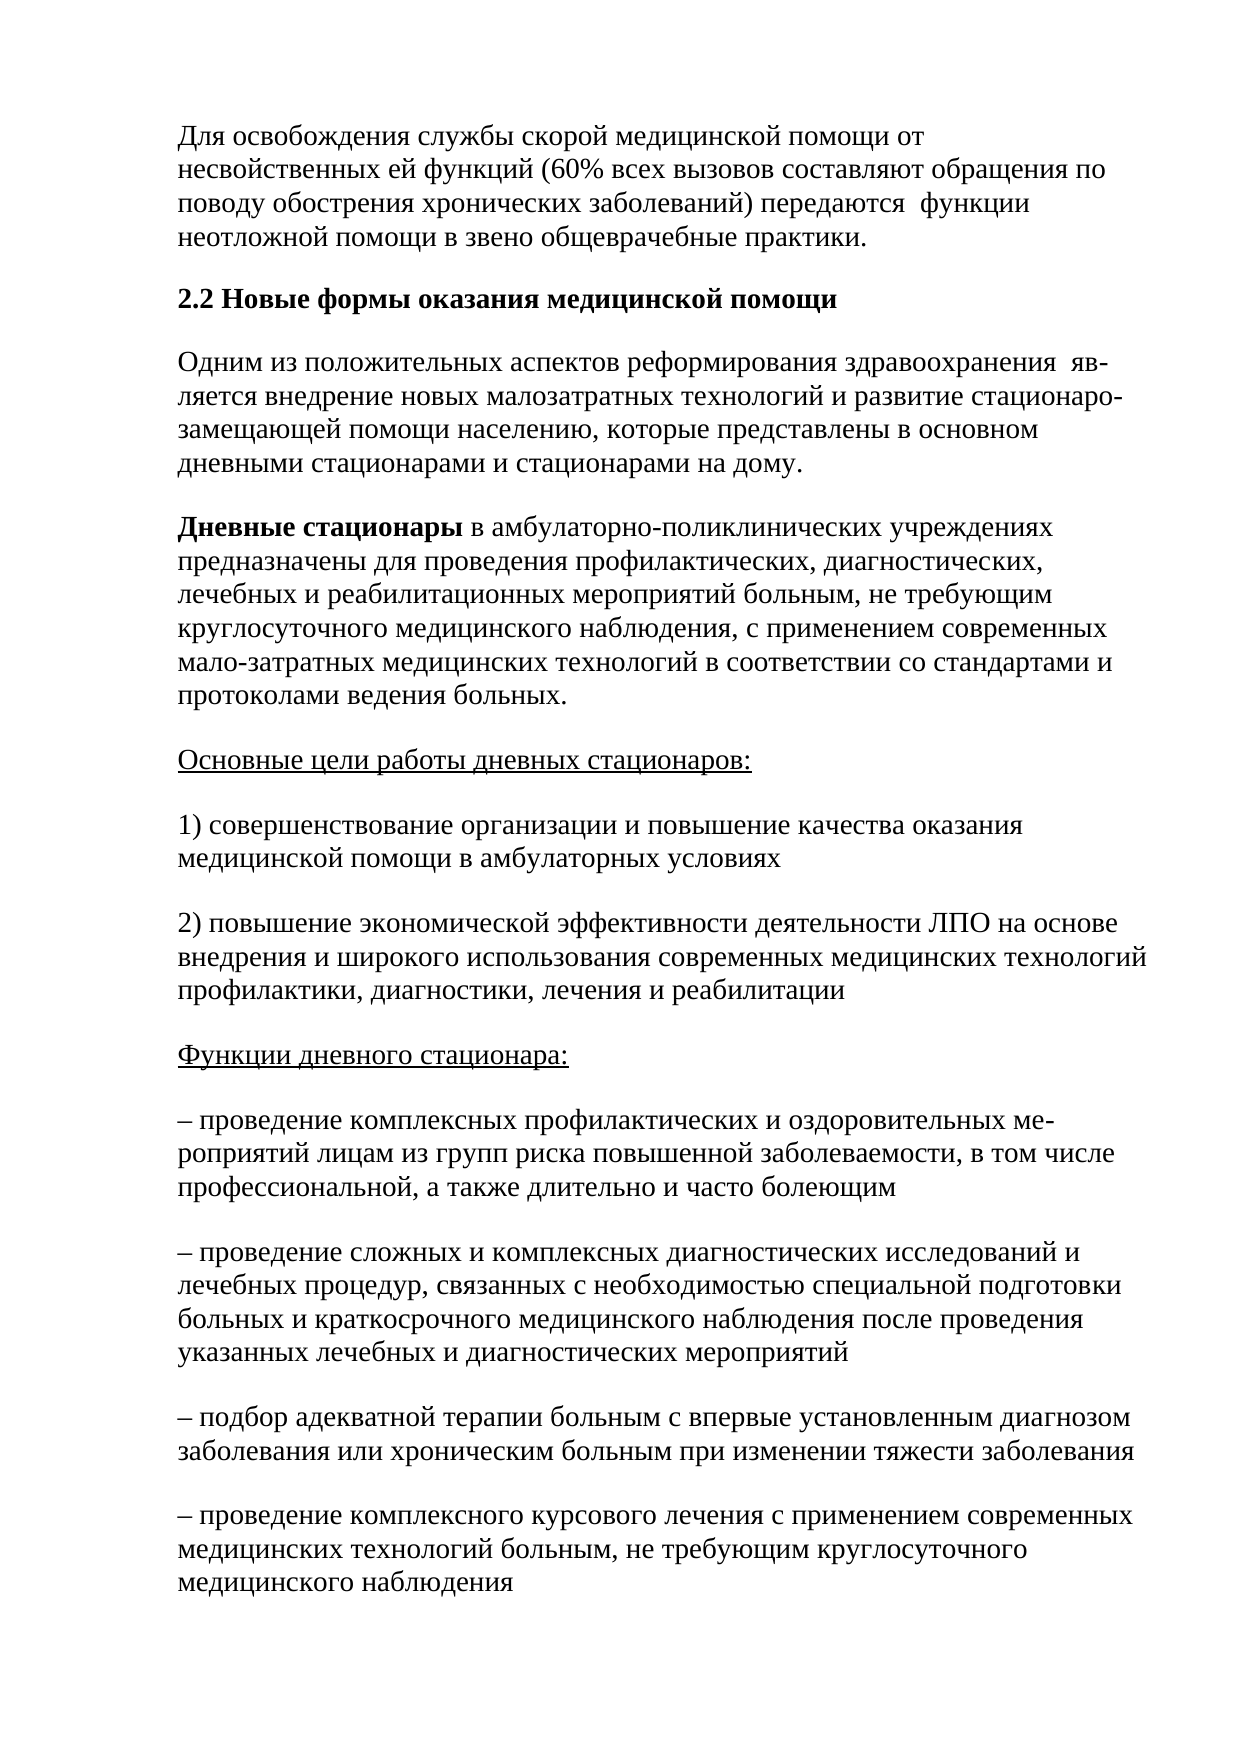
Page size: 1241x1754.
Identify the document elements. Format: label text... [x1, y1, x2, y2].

text – проведение комплексных профилактических и оздоровительных мероприятий лицам из групп риска повышенной заболеваемости, в том числе профессиональной, а также длительно и часто болеющим [177, 1102, 1152, 1202]
text – подбор адекватной терапии больным с впервые установленным диагнозом заболевания или хроническим больным при изменении тяжести заболевания [177, 1399, 1152, 1466]
text Дневные стационары в амбулаторно-поликлинических учреждениях предназначены для проведения профилактических, диагностических, лечебных и реабилитационных мероприятий больным, не требующим круглосуточного медицинского наблюдения, с применением современных мало-затратных медицинских технологий в соответствии со стандартами и протоколами ведения больных. [177, 509, 1152, 711]
text 2) повышение экономической эффективности деятельности ЛПО на основе внедрения и широкого использования современных медицинских технологий профилактики, диагностики, лечения и реабилитации [177, 905, 1152, 1006]
text 1) совершенствование организации и повышение качества оказания медицинской помощи в амбулаторных условиях [177, 807, 1152, 874]
text Для освобождения службы скорой медицинской помощи от несвойственных ей функций (60% всех вызовов составляют обращения по поводу обострения хронических заболеваний) передаются функции неотложной помощи в звено общеврачебные практики. [177, 118, 1120, 252]
text Основные цели работы дневных стационаров: [177, 742, 1152, 776]
text Одним из положительных аспектов реформирования здравоохранения является внедрение новых малозатратных технологий и развитие стационаро-замещающей помощи населению, которые представлены в основном дневными стационарами и стационарами на дому. [177, 344, 1152, 478]
text 2.2 Новые формы оказания медицинской помощи [177, 281, 1120, 315]
text – проведение комплексного курсового лечения с применением современных медицинских технологий больным, не требующим круглосуточного медицинского наблюдения [177, 1497, 1152, 1598]
text – проведение сложных и комплексных диагностических исследований и лечебных процедур, связанных с необходимостью специальной подготовки больных и краткосрочного медицинского наблюдения после проведения указанных лечебных и диагностических мероприятий [177, 1234, 1152, 1368]
text Функции дневного стационара: [177, 1037, 1152, 1071]
